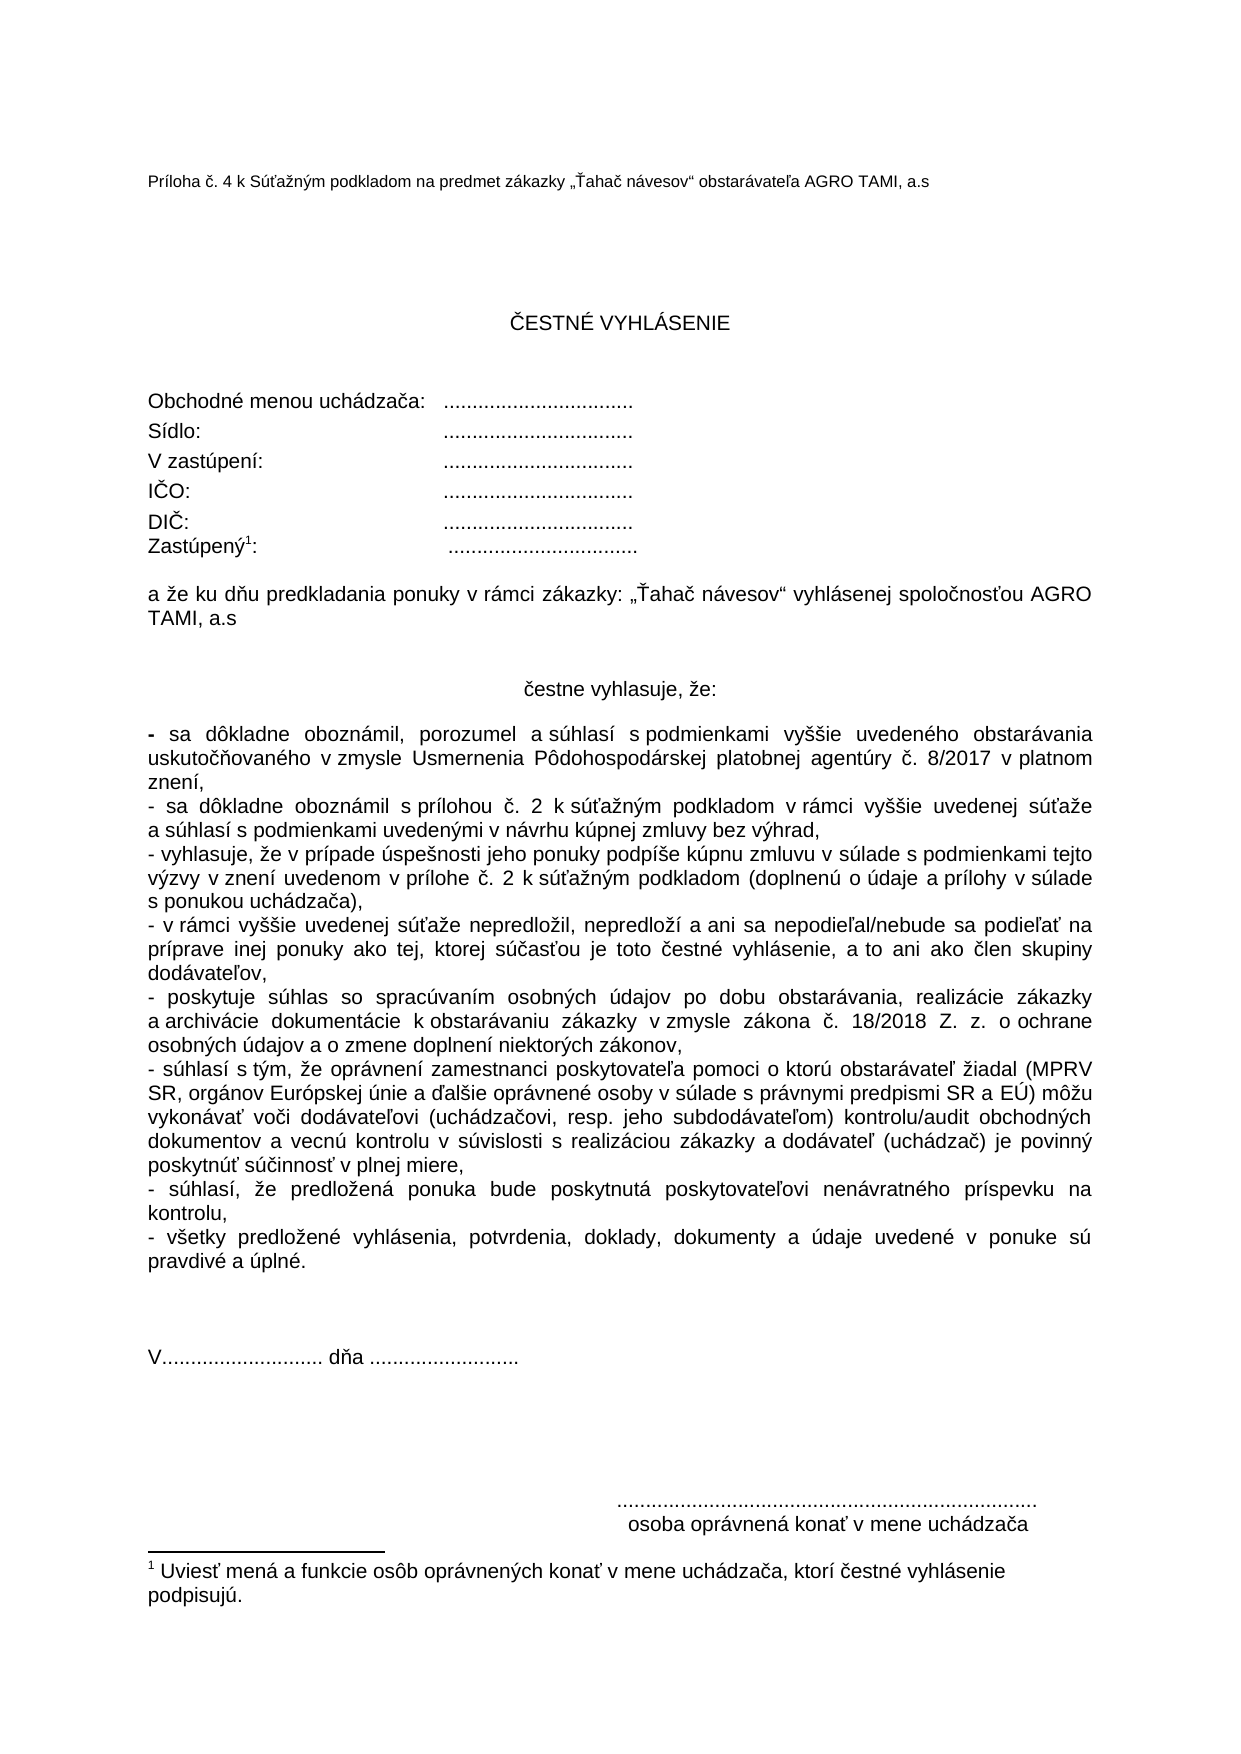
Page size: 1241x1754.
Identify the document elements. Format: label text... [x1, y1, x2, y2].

text - v rámci vyššie uvedenej súťaže nepredložil, nepredloží a ani sa nepodieľal/nebude sa podieľať na príprave inej ponuky ako tej, ktorej súčasťou je toto čestné vyhlásenie, a to ani ako člen skupiny dodávateľov, [148, 913, 1093, 985]
text DIČ: ................................. [148, 509, 1093, 533]
text ......................................................................... [148, 1488, 1093, 1512]
text a že ku dňu predkladania ponuky v rámci zákazky: „Ťahač návesov“ vyhlásenej spoločnosťou AGRO TAMI, a.s [148, 581, 1093, 629]
text Zastúpený: ................................. [148, 533, 1093, 557]
text - sa dôkladne oboznámil, porozumel a súhlasí s podmienkami vyššie uvedeného obstarávania uskutočňovaného v zmysle Usmernenia Pôdohospodárskej platobnej agentúry č. 8/2017 v platnom znení, [148, 722, 1093, 793]
text - súhlasí, že predložená ponuka bude poskytnutá poskytovateľovi nenávratného príspevku na kontrolu, [148, 1177, 1093, 1225]
text osoba oprávnená konať v mene uchádzača [148, 1512, 1093, 1536]
text - súhlasí s tým, že oprávnení zamestnanci poskytovateľa pomoci o ktorú obstarávateľ žiadal (MPRV SR, orgánov Európskej únie a ďalšie oprávnené osoby v súlade s právnymi predpismi SR a EÚ) môžu vykonávať voči dodávateľovi (uchádzačovi, resp. jeho subdodávateľom) kontrolu/audit obchodných dokumentov a vecnú kontrolu v súvislosti s realizáciou zákazky a dodávateľ (uchádzač) je povinný poskytnúť súčinnosť v plnej miere, [148, 1057, 1093, 1177]
text ČESTNÉ VYHLÁSENIE [148, 311, 1093, 334]
text - poskytuje súhlas so spracúvaním osobných údajov po dobu obstarávania, realizácie zákazky a archivácie dokumentácie k obstarávaniu zákazky v zmysle zákona č. 18/2018 Z. z. o ochrane osobných údajov a o zmene doplnení niektorých zákonov, [148, 985, 1093, 1057]
text V zastúpení: ................................. [148, 449, 1093, 473]
text Príloha č. 4 k Súťažným podkladom na predmet zákazky „Ťahač návesov“ obstarávateľa AGRO TAMI, a.s [148, 172, 1093, 191]
text - vyhlasuje, že v prípade úspešnosti jeho ponuky podpíše kúpnu zmluvu v súlade s podmienkami tejto výzvy v znení uvedenom v prílohe č. 2 k súťažným podkladom (doplnenú o údaje a prílohy v súlade s ponukou uchádzača), [148, 841, 1093, 913]
text V............................ dňa .......................... [148, 1344, 1093, 1368]
text Sídlo: ................................. [148, 419, 1093, 443]
text - všetky predložené vyhlásenia, potvrdenia, doklady, dokumenty a údaje uvedené v ponuke sú pravdivé a úplné. [148, 1225, 1093, 1273]
text IČO: ................................. [148, 479, 1093, 503]
text čestne vyhlasuje, že: [148, 677, 1093, 701]
text Obchodné menou uchádzača: ................................. [148, 389, 1093, 413]
text - sa dôkladne oboznámil s prílohou č. 2 k súťažným podkladom v rámci vyššie uvedenej súťaže a súhlasí s podmienkami uvedenými v návrhu kúpnej zmluvy bez výhrad, [148, 793, 1093, 841]
